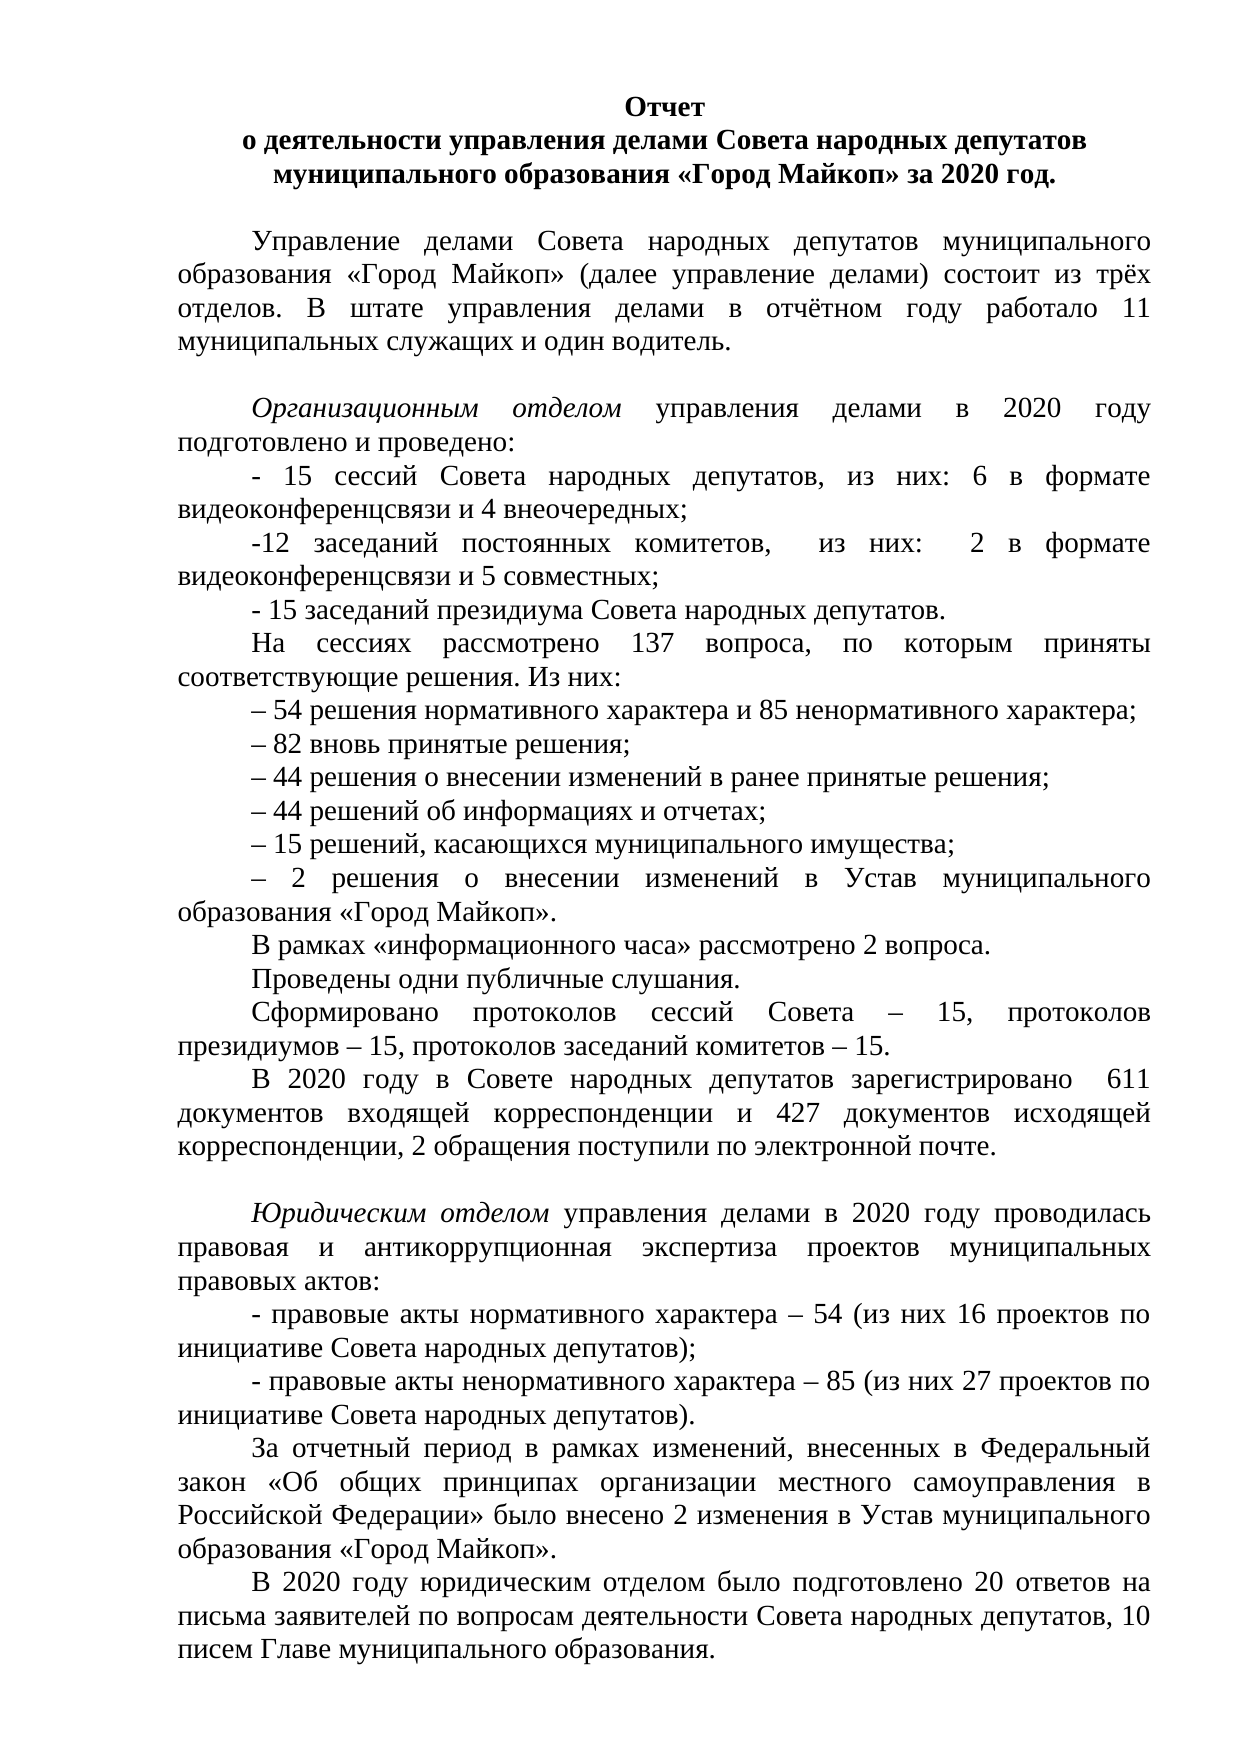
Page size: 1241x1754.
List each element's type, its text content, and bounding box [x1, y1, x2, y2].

text Юридическим отделом управления делами в 2020 году проводилась правовая и антикоррупционная экспертиза проектов муниципальных правовых актов: [177, 1196, 1152, 1296]
text – 54 решения нормативного характера и 85 ненормативного характера; [177, 692, 1152, 726]
text Организационным отделом управления делами в 2020 году подготовлено и проведено: [177, 391, 1152, 458]
text - 15 сессий Совета народных депутатов, из них: 6 в формате видеоконференцсвязи и 4 внеочередных; [177, 458, 1152, 525]
text о деятельности управления делами Совета народных депутатов муниципального образования «Город Майкоп» за 2020 год. [177, 122, 1152, 189]
text Отчет [177, 89, 1152, 122]
text Проведены одни публичные слушания. [177, 961, 1152, 994]
text – 44 решений об информациях и отчетах; [177, 793, 1152, 827]
text В 2020 году юридическим отделом было подготовлено 20 ответов на письма заявителей по вопросам деятельности Совета народных депутатов, 10 писем Главе муниципального образования. [177, 1564, 1152, 1665]
text На сессиях рассмотрено 137 вопроса, по которым приняты соответствующие решения. Из них: [177, 625, 1152, 692]
text – 2 решения о внесении изменений в Устав муниципального образования «Город Майкоп». [177, 860, 1152, 927]
text - 15 заседаний президиума Совета народных депутатов. [177, 592, 1152, 625]
text – 15 решений, касающихся муниципального имущества; [177, 827, 1152, 860]
text - правовые акты ненормативного характера – 85 (из них 27 проектов по инициативе Совета народных депутатов). [177, 1363, 1152, 1430]
text – 44 решения о внесении изменений в ранее принятые решения; [177, 759, 1152, 793]
text -12 заседаний постоянных комитетов, из них: 2 в формате видеоконференцсвязи и 5 совместных; [177, 525, 1152, 592]
text - правовые акты нормативного характера – 54 (из них 16 проектов по инициативе Совета народных депутатов); [177, 1296, 1152, 1363]
text В рамках «информационного часа» рассмотрено 2 вопроса. [177, 927, 1152, 961]
text За отчетный период в рамках изменений, внесенных в Федеральный закон «Об общих принципах организации местного самоуправления в Российской Федерации» было внесено 2 изменения в Устав муниципального образования «Город Майкоп». [177, 1430, 1152, 1564]
text Управление делами Совета народных депутатов муниципального образования «Город Майкоп» (далее управление делами) состоит из трёх отделов. В штате управления делами в отчётном году работало 11 муниципальных служащих и один водитель. [177, 223, 1152, 357]
text В 2020 году в Совете народных депутатов зарегистрировано 611 документов входящей корреспонденции и 427 документов исходящей корреспонденции, 2 обращения поступили по электронной почте. [177, 1061, 1152, 1162]
text Сформировано протоколов сессий Совета – 15, протоколов президиумов – 15, протоколов заседаний комитетов – 15. [177, 994, 1152, 1061]
text – 82 вновь принятые решения; [177, 726, 1152, 759]
